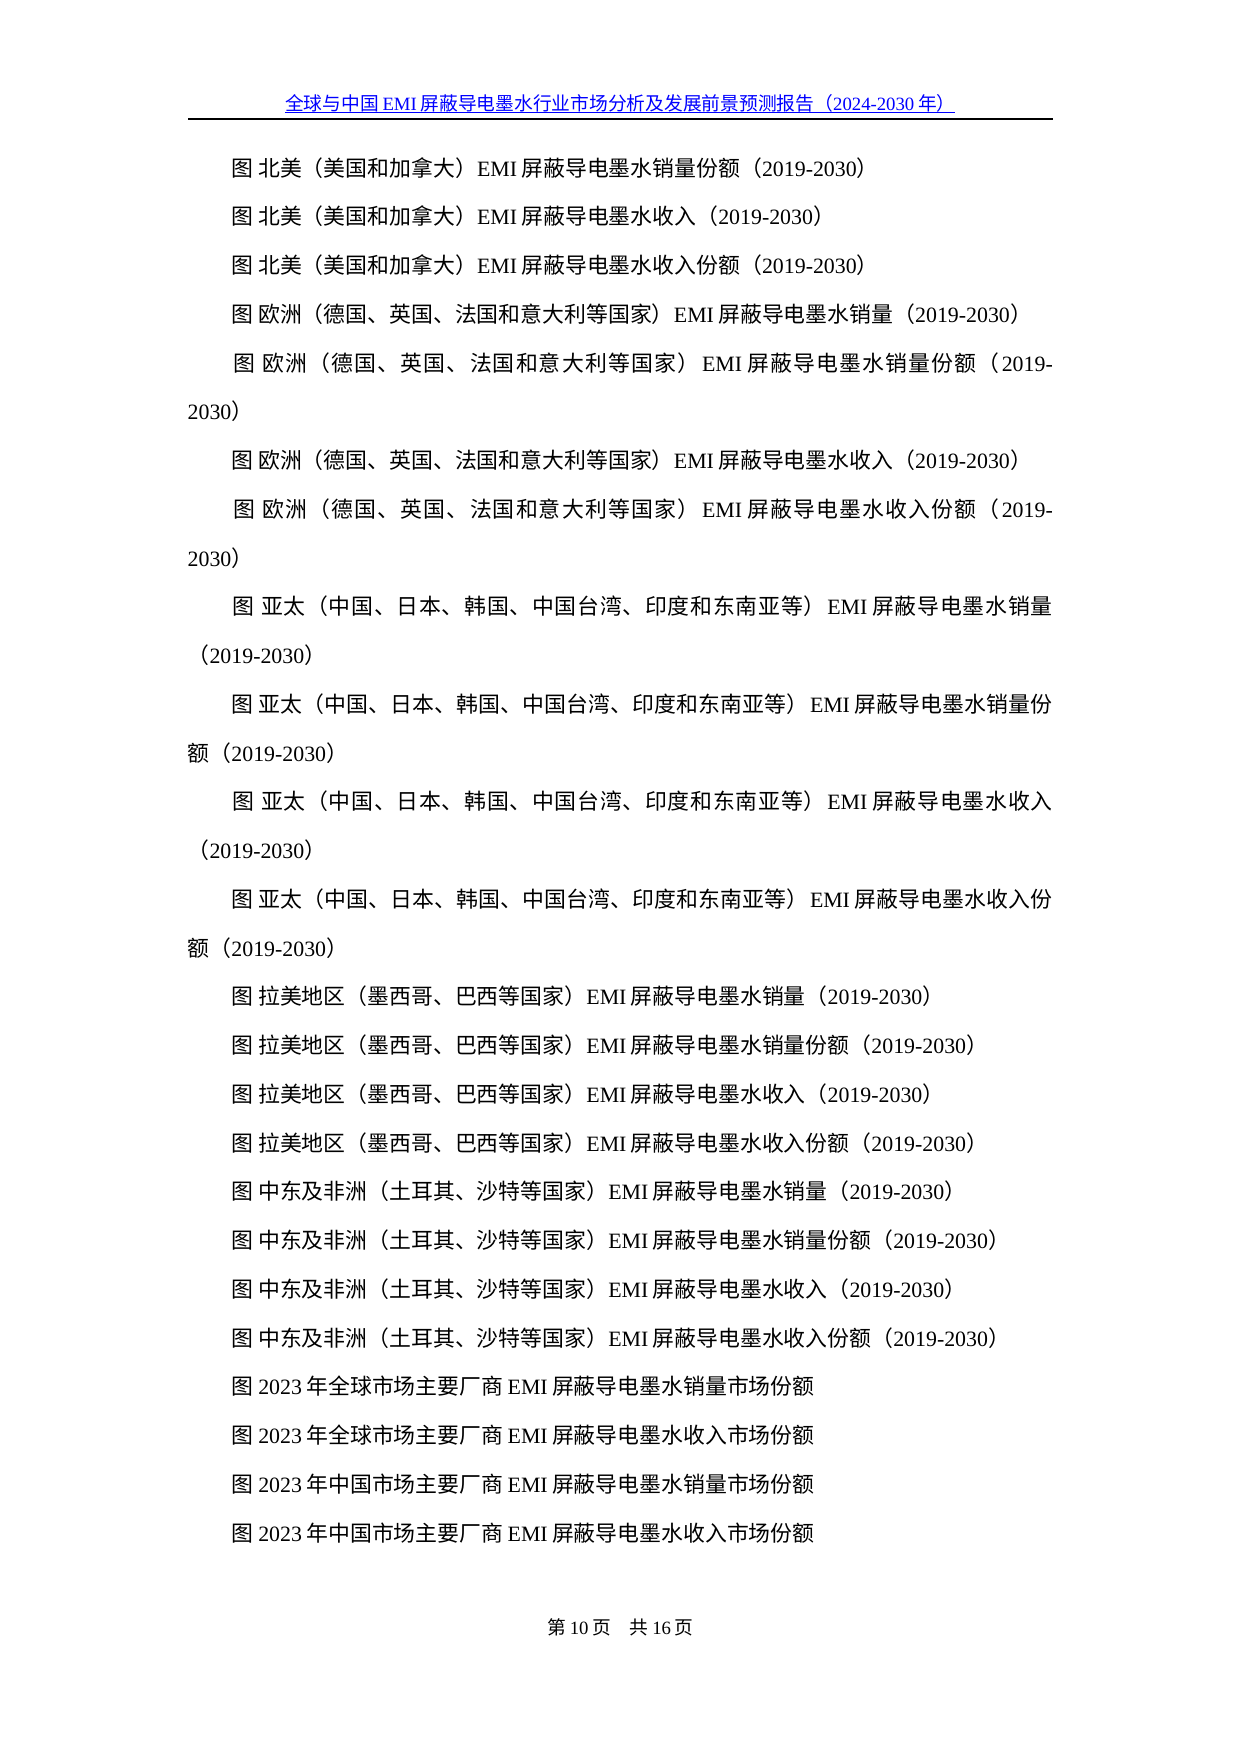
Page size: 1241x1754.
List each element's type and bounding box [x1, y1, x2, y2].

text [187, 150, 1053, 1548]
